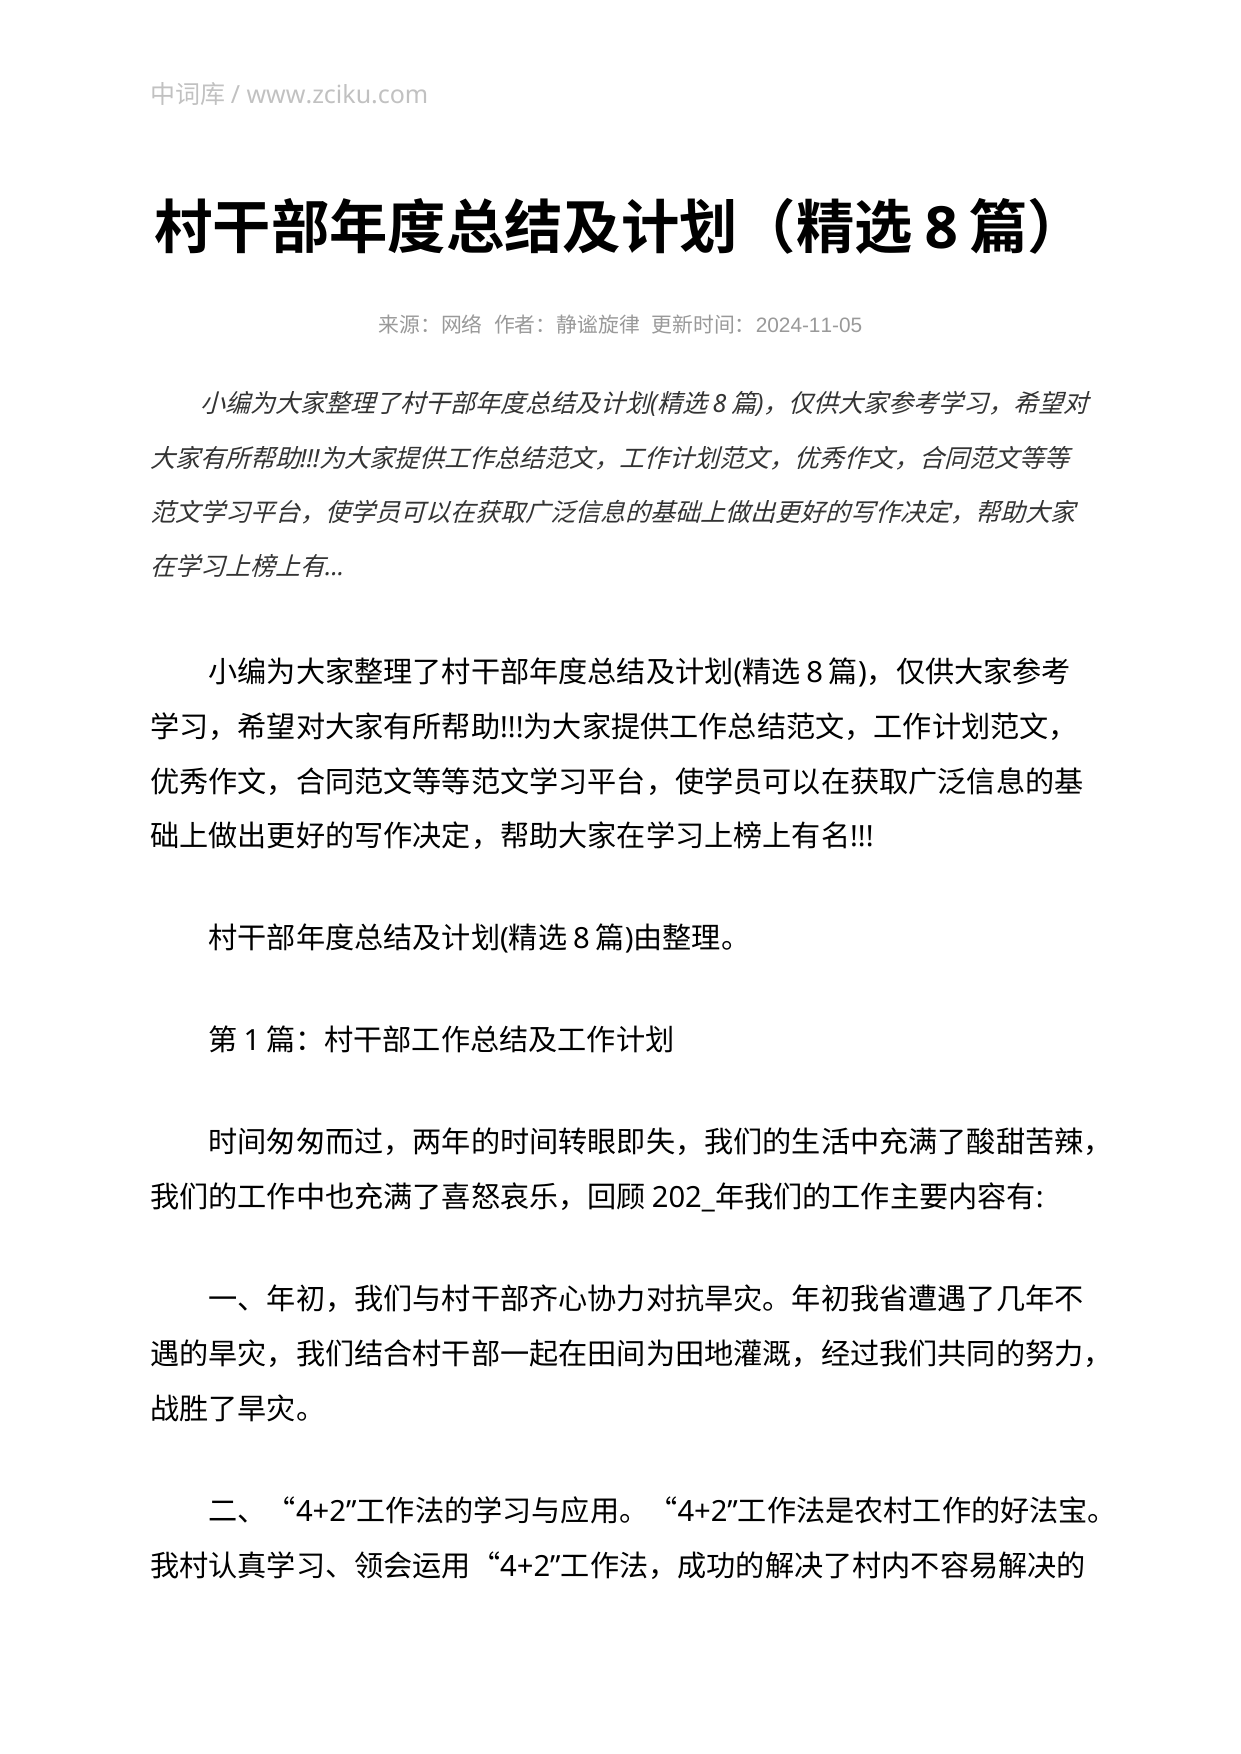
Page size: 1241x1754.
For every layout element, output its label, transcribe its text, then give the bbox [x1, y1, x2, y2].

text 村干部年度总结及计划(精选8篇)由整理。 [150, 915, 1090, 957]
text 小编为大家整理了村干部年度总结及计划(精选8篇)，仅供大家参考学习，希望对大家有所帮助!!!为大家提供工作总结范文，工作计划范文，优秀作文，合同范文等等范文学习平台，使学员可以在获取广泛信息的基础上做出更好的写作决定，帮助大家在学习上榜上有... [150, 384, 1090, 583]
text 时间匆匆而过，两年的时间转眼即失，我们的生活中充满了酸甜苦辣，我们的工作中也充满了喜怒哀乐，回顾202_年我们的工作主要内容有: [150, 1119, 1090, 1216]
subtitle 村干部年度总结及计划（精选8篇） [150, 181, 1090, 266]
text 来源：网络 作者：静谧旋律 更新时间：2024-11-05 [150, 313, 1090, 337]
text 第1篇：村干部工作总结及工作计划 [150, 1017, 1090, 1059]
text 小编为大家整理了村干部年度总结及计划(精选8篇)，仅供大家参考学习，希望对大家有所帮助!!!为大家提供工作总结范文，工作计划范文，优秀作文，合同范文等等范文学习平台，使学员可以在获取广泛信息的基础上做出更好的写作决定，帮助大家在学习上榜上有名!!! [150, 648, 1090, 855]
text 一、年初，我们与村干部齐心协力对抗旱灾。年初我省遭遇了几年不遇的旱灾，我们结合村干部一起在田间为田地灌溉，经过我们共同的努力，战胜了旱灾。 [150, 1276, 1090, 1428]
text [150, 1487, 1090, 1585]
